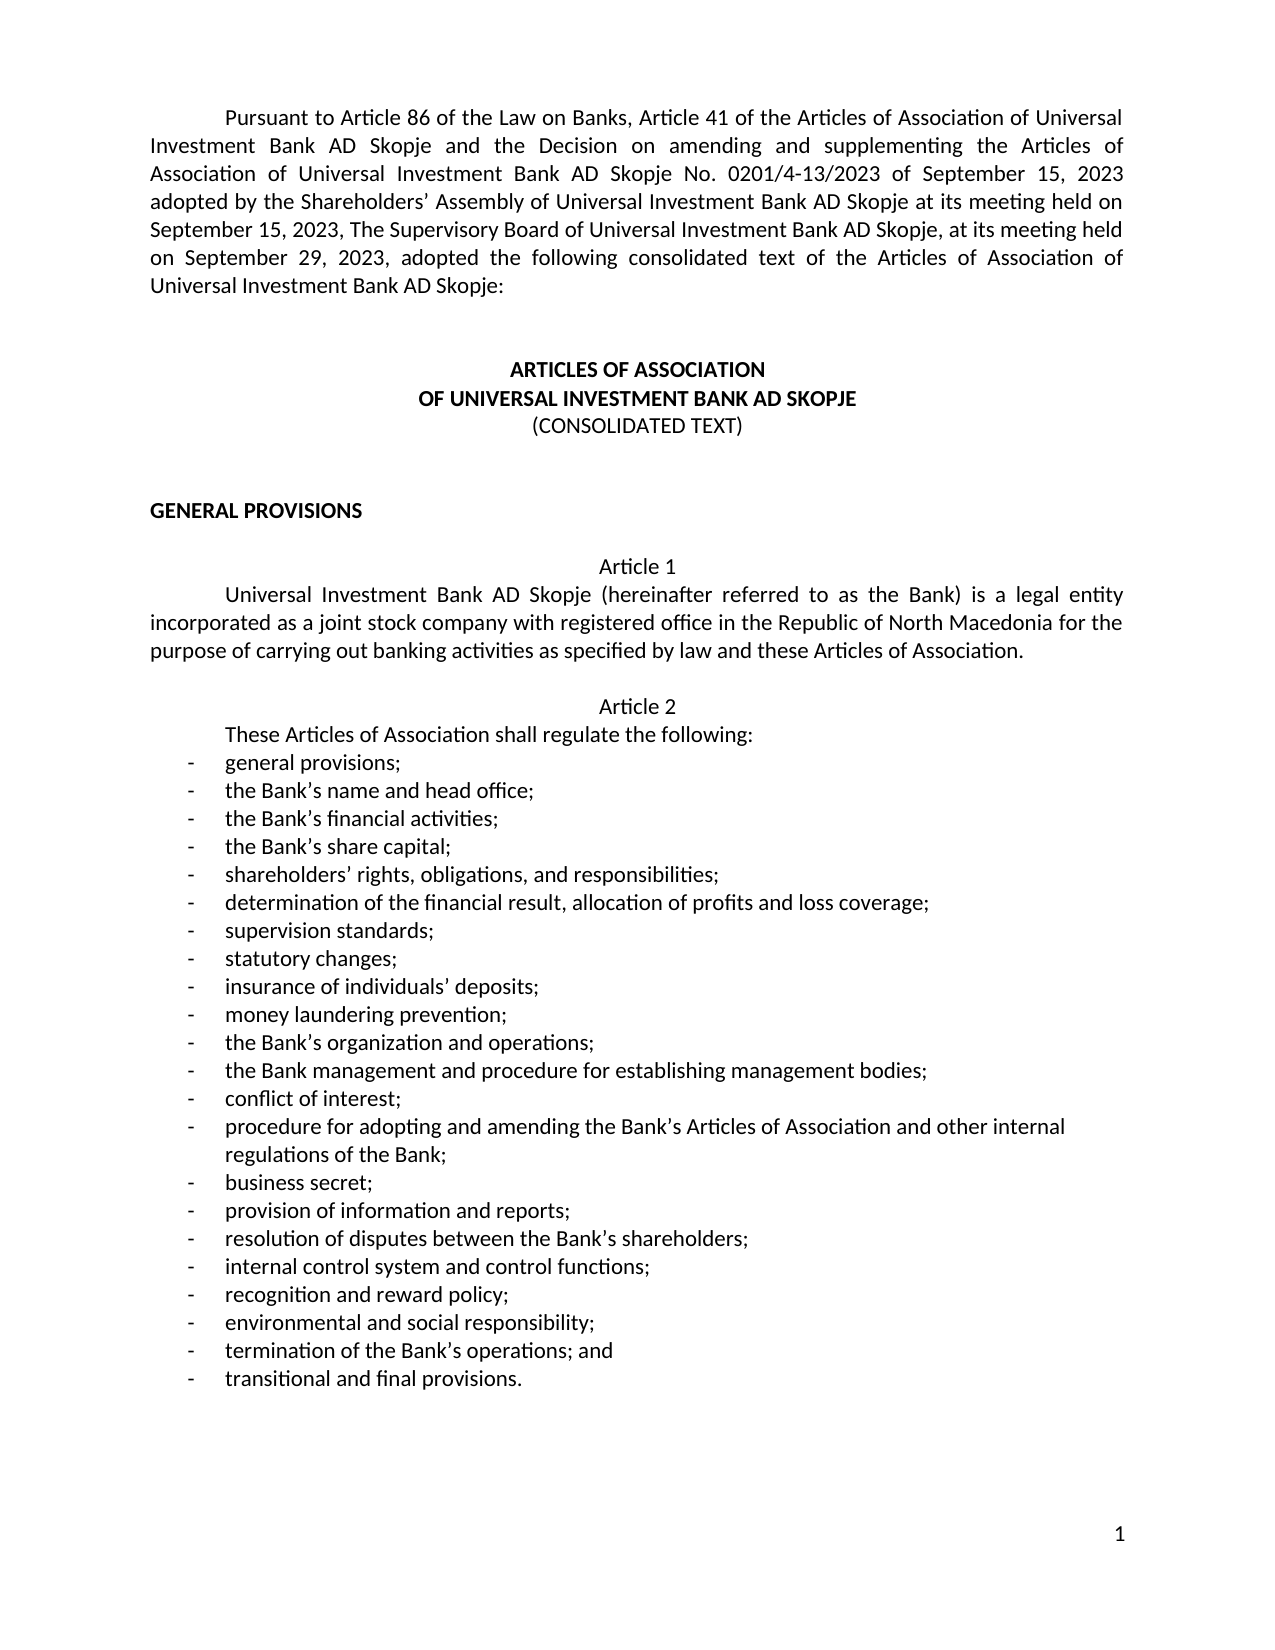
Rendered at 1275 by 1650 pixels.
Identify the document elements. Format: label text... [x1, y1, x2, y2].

list provision of information and reports; [187, 1196, 1125, 1224]
text (CONSOLIDATED TEXT) [150, 412, 1125, 440]
list procedure for adopting and amending the Bank’s Articles of Association and other internal regulations of the Bank; [187, 1112, 1125, 1168]
list statutory changes; [187, 944, 1125, 972]
text These Articles of Association shall regulate the following: [150, 720, 1125, 748]
list internal control system and control functions; [187, 1252, 1125, 1280]
list the Bank’s name and head office; [187, 776, 1125, 804]
list business secret; [187, 1168, 1125, 1196]
list termination of the Bank’s operations; and [187, 1336, 1125, 1364]
text Article 2 [150, 692, 1125, 720]
list transitional and final provisions. [187, 1364, 1125, 1392]
list recognition and reward policy; [187, 1280, 1125, 1308]
text GENERAL PROVISIONS [150, 496, 1125, 524]
list insurance of individuals’ deposits; [187, 972, 1125, 1000]
list shareholders’ rights, obligations, and responsibilities; [187, 860, 1125, 888]
list money laundering prevention; [187, 1000, 1125, 1028]
list the Bank’s share capital; [187, 832, 1125, 860]
list the Bank management and procedure for establishing management bodies; [187, 1056, 1125, 1084]
list determination of the financial result, allocation of profits and loss coverage; [187, 888, 1125, 916]
text Article 1 [150, 552, 1125, 580]
text ARTICLES OF ASSOCIATION [150, 356, 1125, 384]
list conflict of interest; [187, 1084, 1125, 1112]
text Pursuant to Article 86 of the Law on Banks, Article 41 of the Articles of Association of Universal Investment Bank AD Skopje and the Decision on amending and supplementing the Articles of Association of Universal Investment Bank AD Skopje No. 0201/4-13/2023 of September 15, 2023 adopted by the Shareholders’ Assembly of Universal Investment Bank AD Skopje at its meeting held on September 15, 2023, The Supervisory Board of Universal Investment Bank AD Skopje, at its meeting held on September 29, 2023, adopted the following consolidated text of the Articles of Association of Universal Investment Bank AD Skopje: [150, 103, 1125, 299]
list the Bank’s organization and operations; [187, 1028, 1125, 1056]
list resolution of disputes between the Bank’s shareholders; [187, 1224, 1125, 1252]
list environmental and social responsibility; [187, 1308, 1125, 1336]
list the Bank’s financial activities; [187, 804, 1125, 832]
text Universal Investment Bank AD Skopje (hereinafter referred to as the Bank) is a legal entity incorporated as a joint stock company with registered office in the Republic of North Macedonia for the purpose of carrying out banking activities as specified by law and these Articles of Association. [150, 580, 1125, 664]
list general provisions; [187, 748, 1125, 776]
text OF UNIVERSAL INVESTMENT BANK AD SKOPJE [150, 384, 1125, 412]
list supervision standards; [187, 916, 1125, 944]
